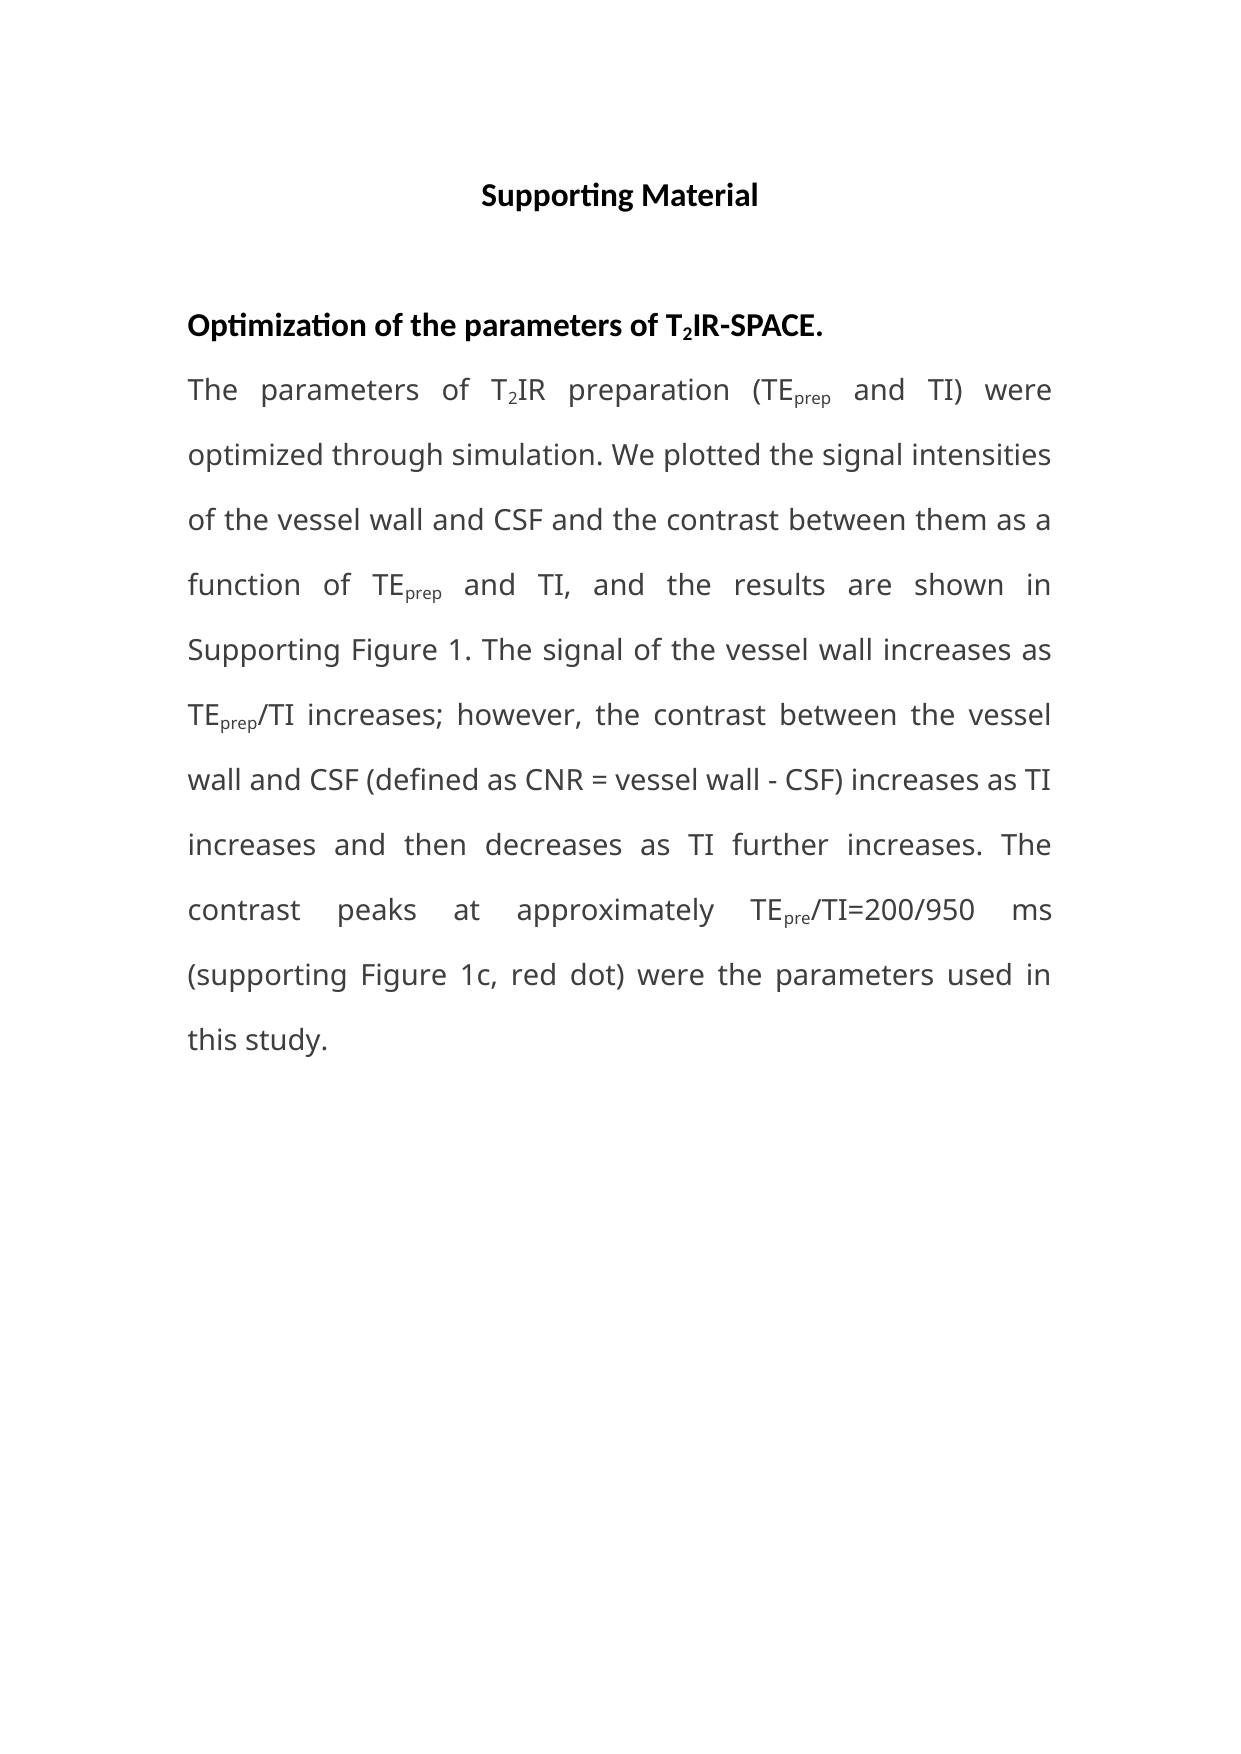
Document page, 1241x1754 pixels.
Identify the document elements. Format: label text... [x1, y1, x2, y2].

text The parameters of T2IR preparation (TEprep and TI) were optimized through simulation. We plotted the signal intensities of the vessel wall and CSF and the contrast between them as a function of TEprep and TI, and the results are shown in Supporting Figure 1. The signal of the vessel wall increases as TEprep/TI increases; however, the contrast between the vessel wall and CSF (defined as CNR = vessel wall - CSF) increases as TI increases and then decreases as TI further increases. The contrast peaks at approximately TEpre/TI=200/950 ms (supporting Figure 1c, red dot) were the parameters used in this study. [187, 357, 1053, 1072]
text Optimization of the parameters of T2IR-SPACE. [187, 292, 1053, 357]
text Supporting Material [187, 162, 1053, 227]
